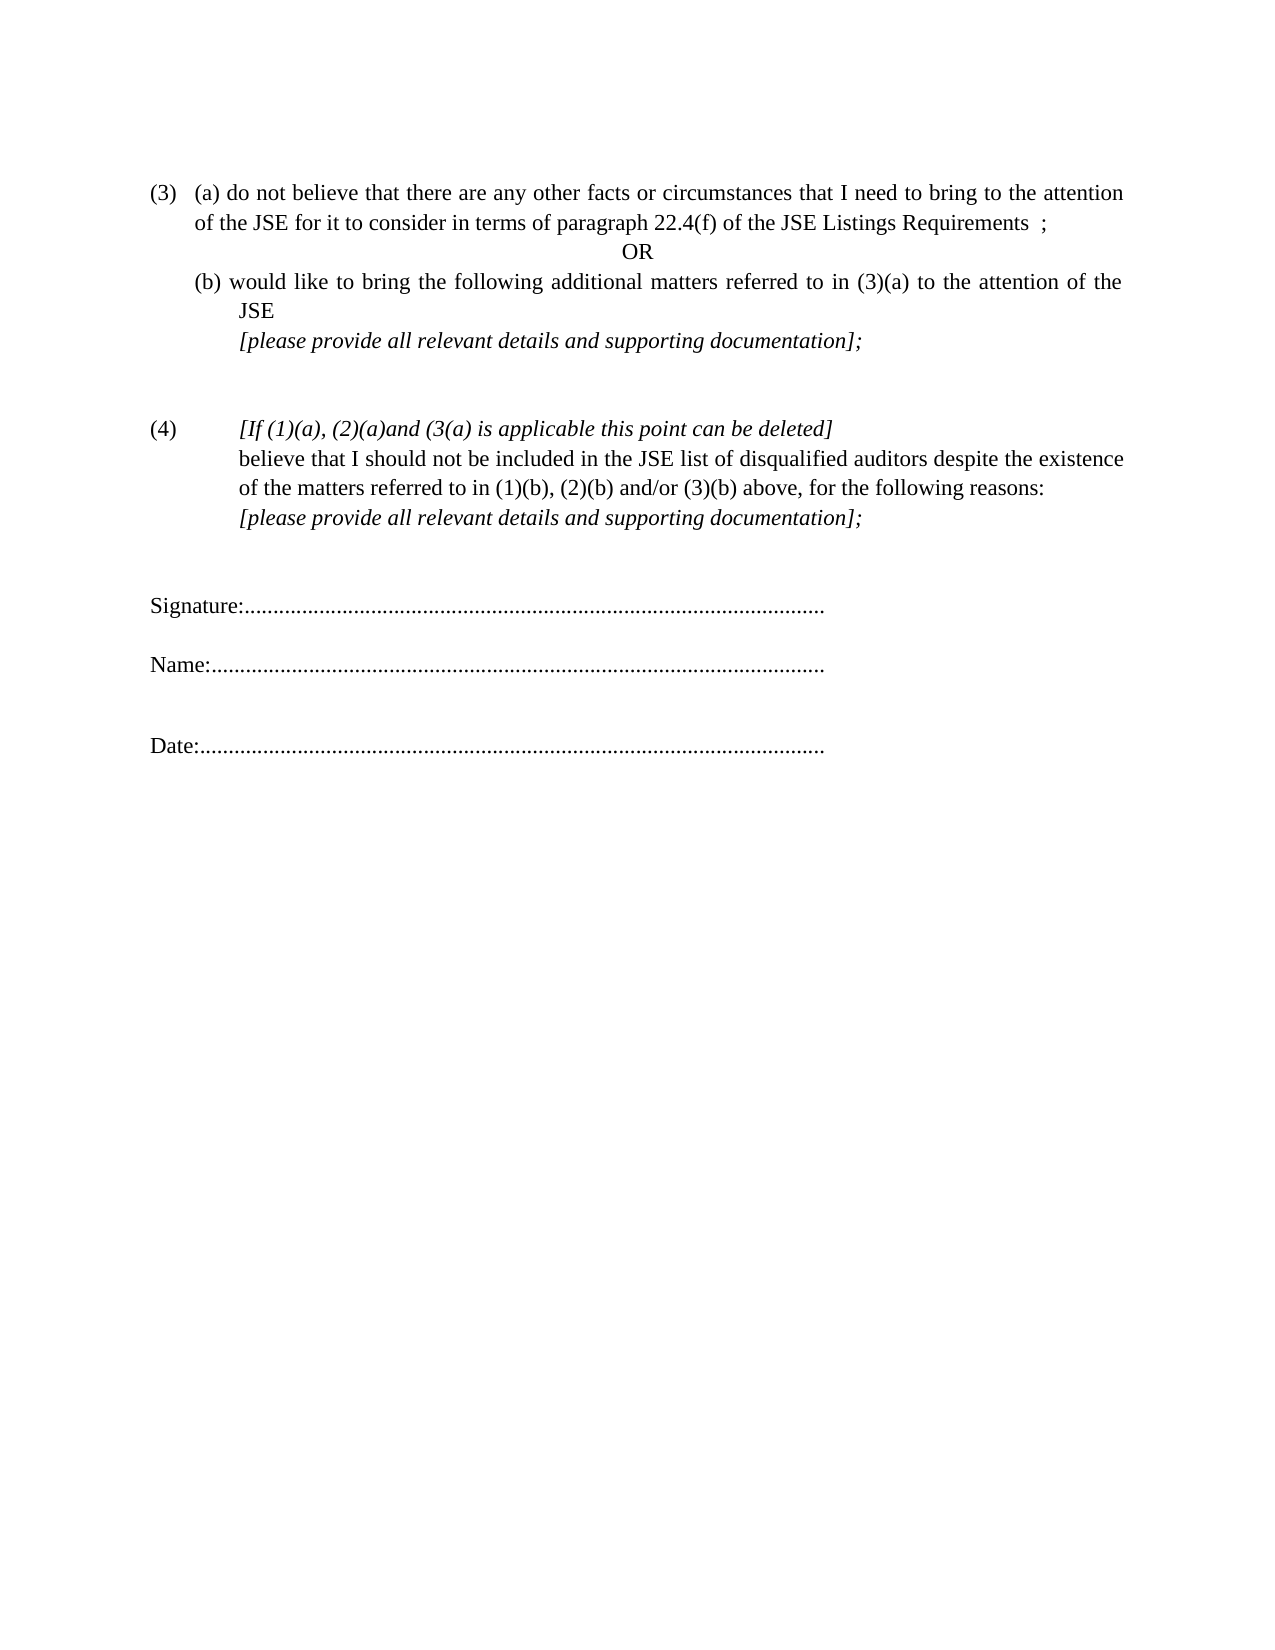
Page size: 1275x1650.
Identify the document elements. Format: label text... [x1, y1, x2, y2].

text OR [150, 238, 1125, 265]
text (b) would like to bring the following additional matters referred to in (3)(a) to the attention of the JSE [194, 268, 1125, 324]
text [please provide all relevant details and supporting documentation]; [186, 327, 1125, 353]
text [please provide all relevant details and supporting documentation]; [186, 504, 1125, 530]
text Signature: [150, 592, 1125, 618]
text (3) (a) do not believe that there are any other facts or circumstances that I need to bring to the attention of the JSE for it to consider in terms of paragraph 22.4(f) of the JSE Listings Requirements ; [150, 179, 1125, 235]
text Name: [150, 651, 1125, 677]
text Date: [150, 732, 1125, 758]
text (4) [If (1)(a), (2)(a)and (3(a) is applicable this point can be deleted] [150, 415, 1125, 442]
text believe that I should not be included in the JSE list of disqualified auditors despite the existence of the matters referred to in (1)(b), (2)(b) and/or (3)(b) above, for the following reasons: [186, 445, 1125, 501]
